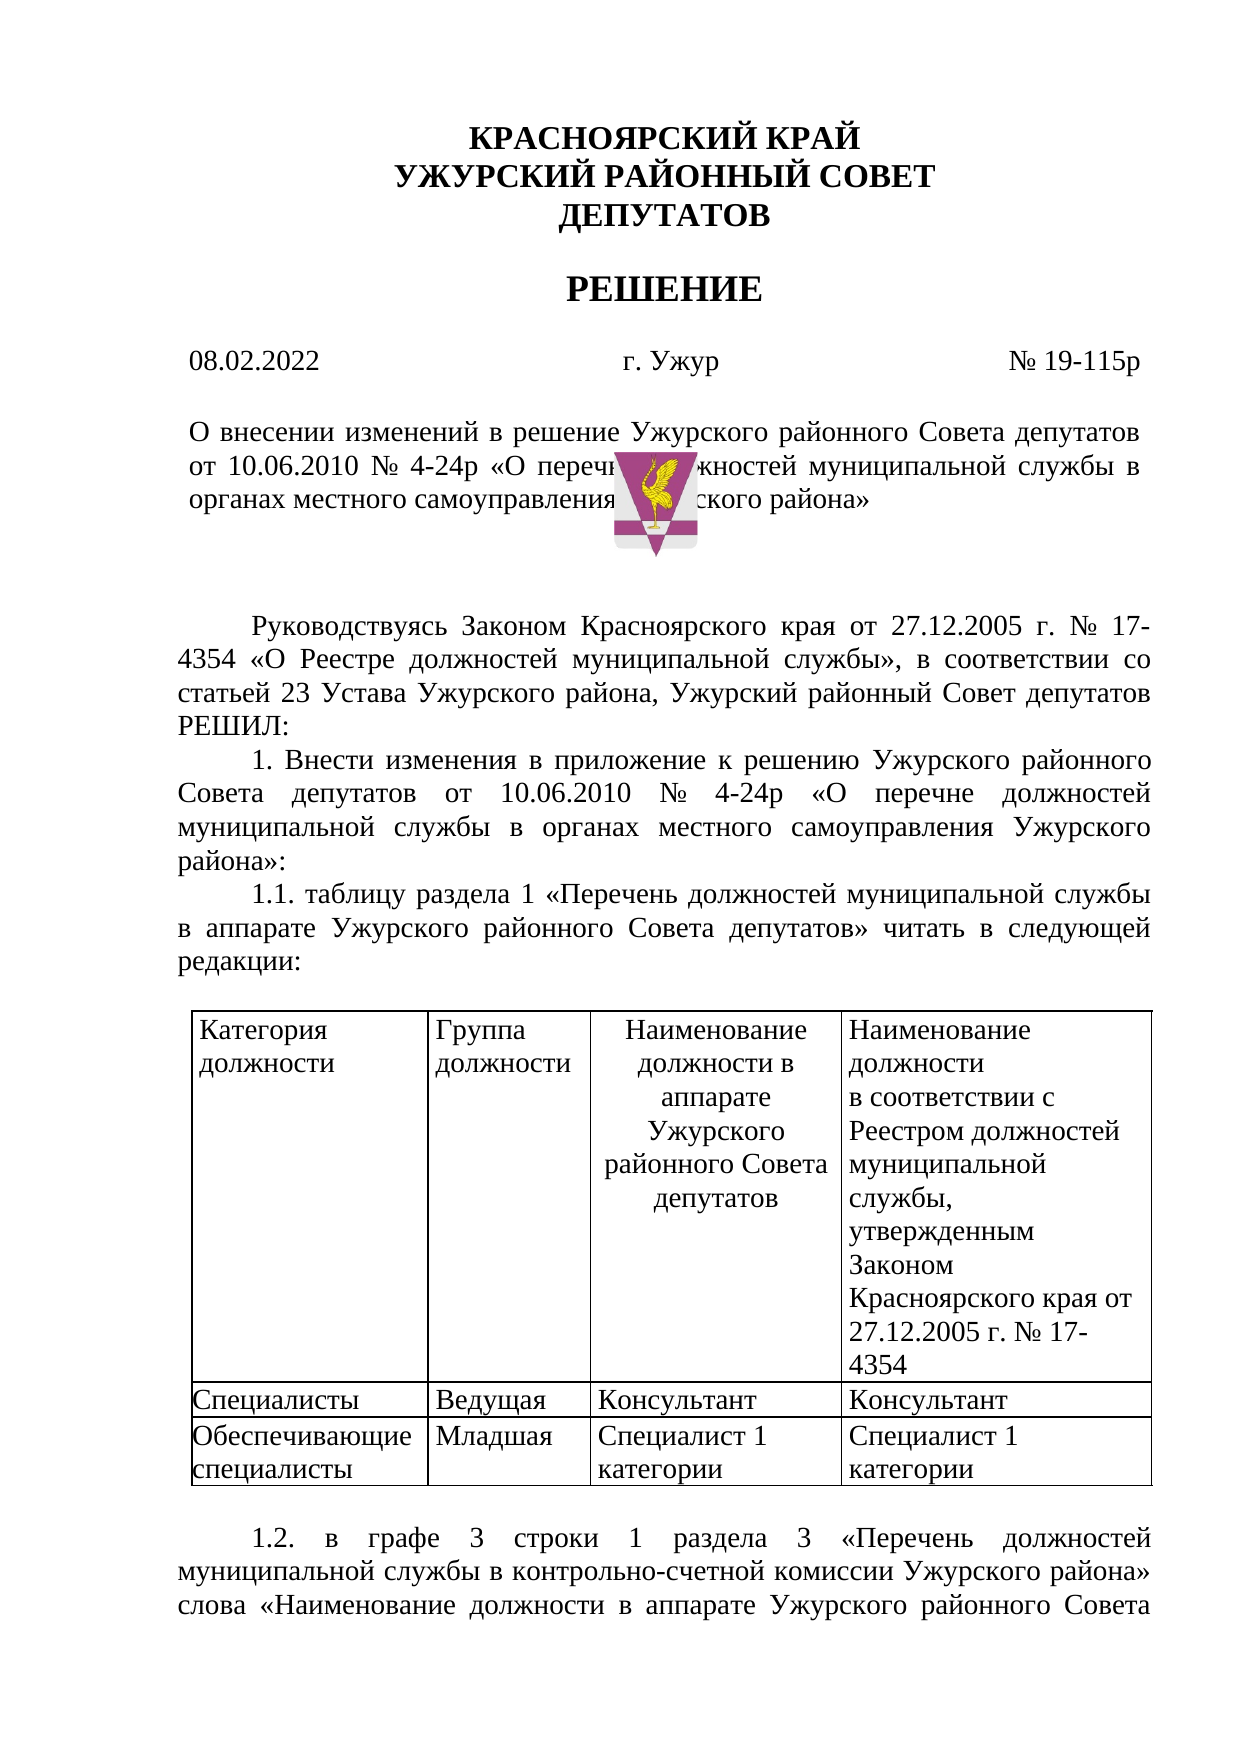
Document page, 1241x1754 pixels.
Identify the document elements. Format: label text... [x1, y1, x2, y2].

table_cell № 19-115р [836, 343, 1152, 381]
table_header Наименование должности в соответствии с Реестром должностей муниципальной службы, утвержденным Законом Красноярского края от 27.12.2005 г. № 17-4354 [842, 1012, 1151, 1381]
table_header Группа должности [429, 1012, 590, 1381]
text 1. Внести изменения в приложение к решению Ужурского районного Совета депутатов от 10.06.2010 № 4-24р «О перечне должностей муниципальной службы в органах местного самоуправления Ужурского района»: [177, 742, 1152, 876]
table_cell Обеспечивающие специалисты [193, 1418, 427, 1485]
table_cell г. Ужур [506, 343, 836, 381]
table_header Категория должности [193, 1012, 427, 1381]
table_cell Консультант [591, 1383, 841, 1416]
table_cell Ведущая [429, 1383, 590, 1416]
table_cell Младшая [429, 1418, 590, 1485]
table_header КРАСНОЯРСКИЙ КРАЙ УЖУРСКИЙ РАЙОННЫЙ СОВЕТ ДЕПУТАТОВ РЕШЕНИЕ [177, 118, 1152, 343]
table_header Наименование должности в аппарате Ужурского районного Совета депутатов [591, 1012, 841, 1381]
table_cell Специалист 1 категории [591, 1418, 841, 1485]
table_cell Специалисты [193, 1383, 427, 1416]
table_cell Специалист 1 категории [842, 1418, 1151, 1485]
text Руководствуясь Законом Красноярского края от 27.12.2005 г. № 17-4354 «О Реестре должностей муниципальной службы», в соответствии со статьей 23 Устава Ужурского района, Ужурский районный Совет депутатов РЕШИЛ: [177, 608, 1152, 742]
table_cell Консультант [842, 1383, 1151, 1416]
table_cell О внесении изменений в решение Ужурского районного Совета депутатов от 10.06.2010 № 4-24р «О перечне должностей муниципальной службы в органах местного самоуправления Ужурского района» [177, 381, 1152, 515]
text 1.1. таблицу раздела 1 «Перечень должностей муниципальной службы в аппарате Ужурского районного Совета депутатов» читать в следующей редакции: [177, 876, 1152, 977]
table_cell 08.02.2022 [177, 343, 506, 381]
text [177, 1520, 1152, 1620]
picture [614, 452, 698, 557]
